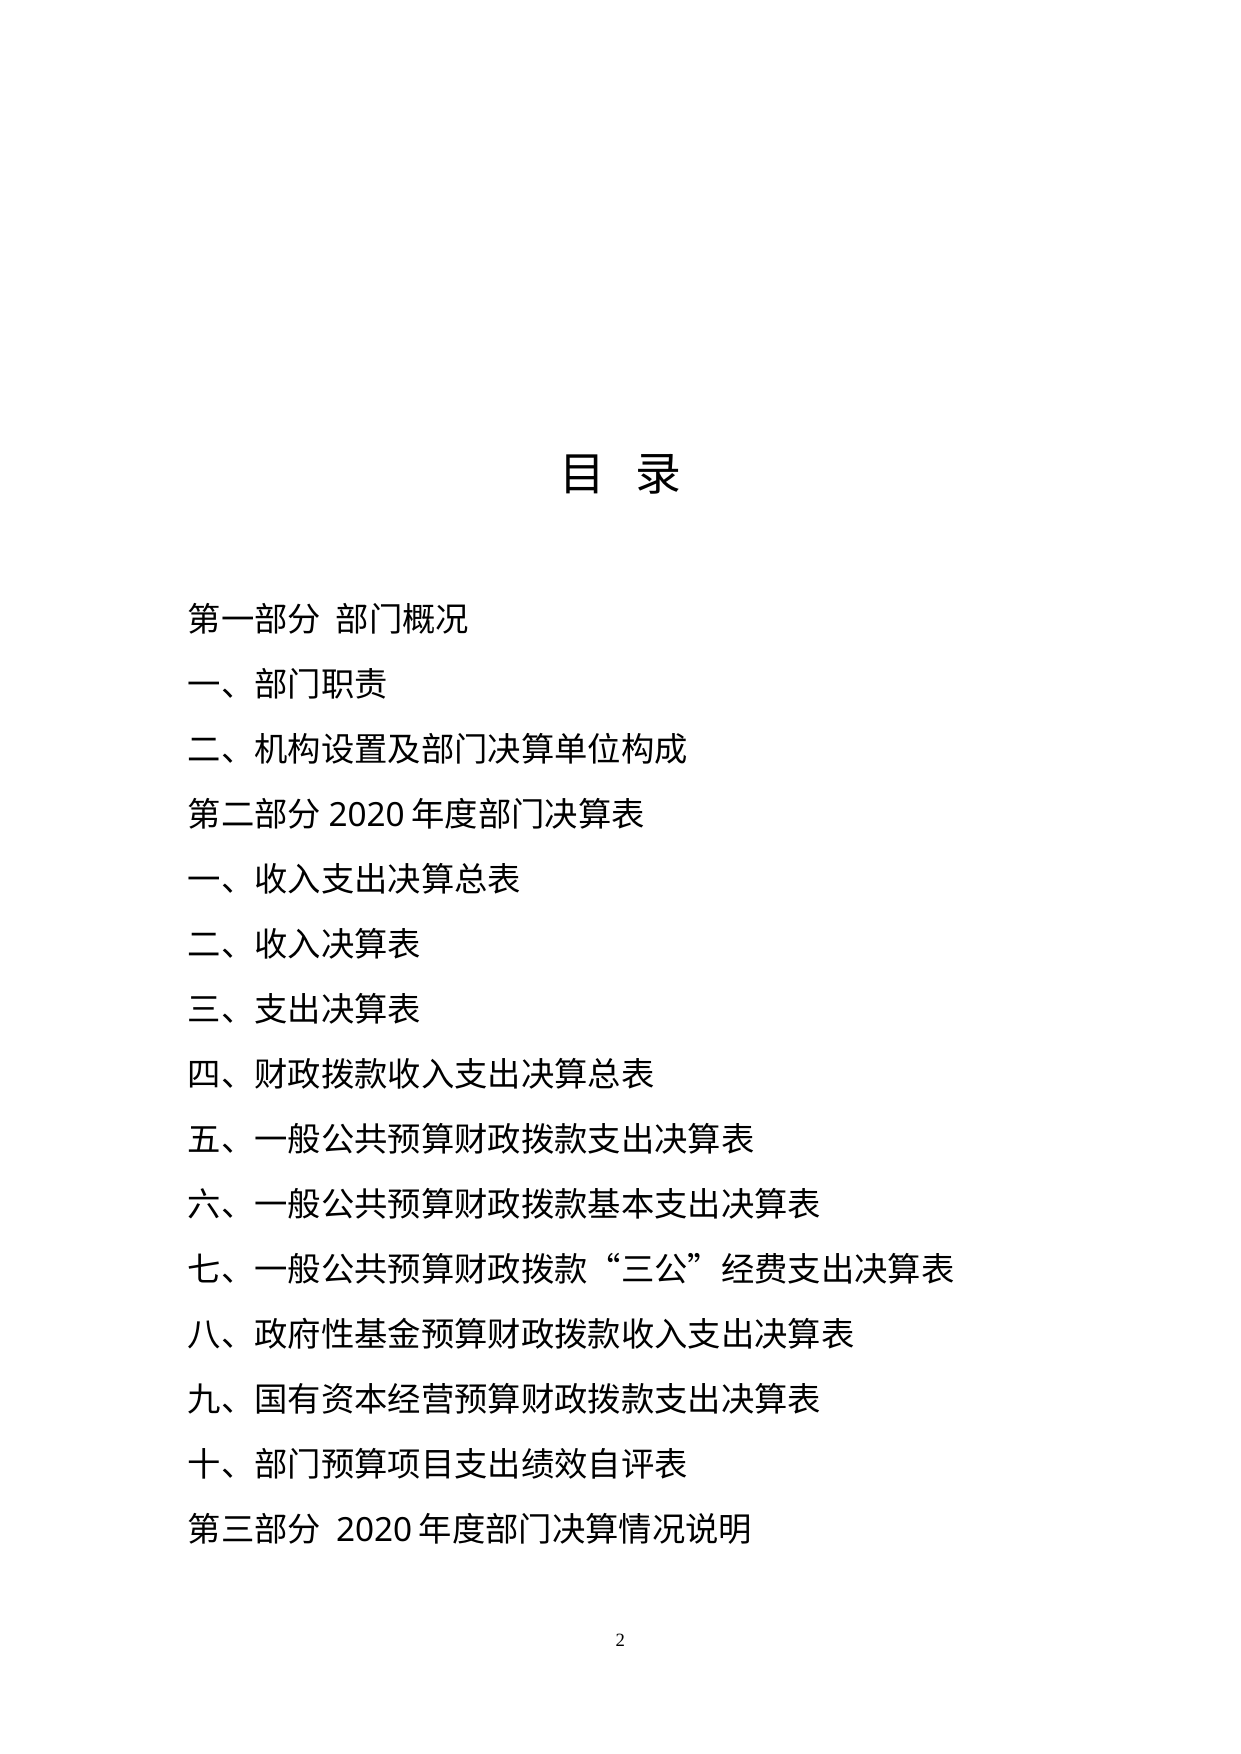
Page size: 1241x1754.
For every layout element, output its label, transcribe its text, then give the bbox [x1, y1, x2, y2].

text 目 录 [187, 422, 1053, 519]
text 第一部分 部门概况 [187, 584, 1053, 649]
text 九、国有资本经营预算财政拨款支出决算表 [187, 1364, 1053, 1429]
text 八、政府性基金预算财政拨款收入支出决算表 [187, 1299, 1053, 1364]
text 一、收入支出决算总表 [187, 844, 1053, 909]
text 十、部门预算项目支出绩效自评表 [187, 1429, 1053, 1494]
text 第二部分 2020年度部门决算表 [187, 779, 1053, 844]
text 五、一般公共预算财政拨款支出决算表 [187, 1104, 1053, 1169]
text 二、机构设置及部门决算单位构成 [187, 714, 1053, 779]
text 七、一般公共预算财政拨款“三公”经费支出决算表 [187, 1234, 1053, 1299]
text 二、收入决算表 [187, 909, 1053, 974]
text 第三部分 2020年度部门决算情况说明 [187, 1494, 1053, 1559]
text 一、部门职责 [187, 649, 1053, 714]
text 四、财政拨款收入支出决算总表 [187, 1039, 1053, 1104]
text 六、一般公共预算财政拨款基本支出决算表 [187, 1169, 1053, 1234]
text 三、支出决算表 [187, 974, 1053, 1039]
